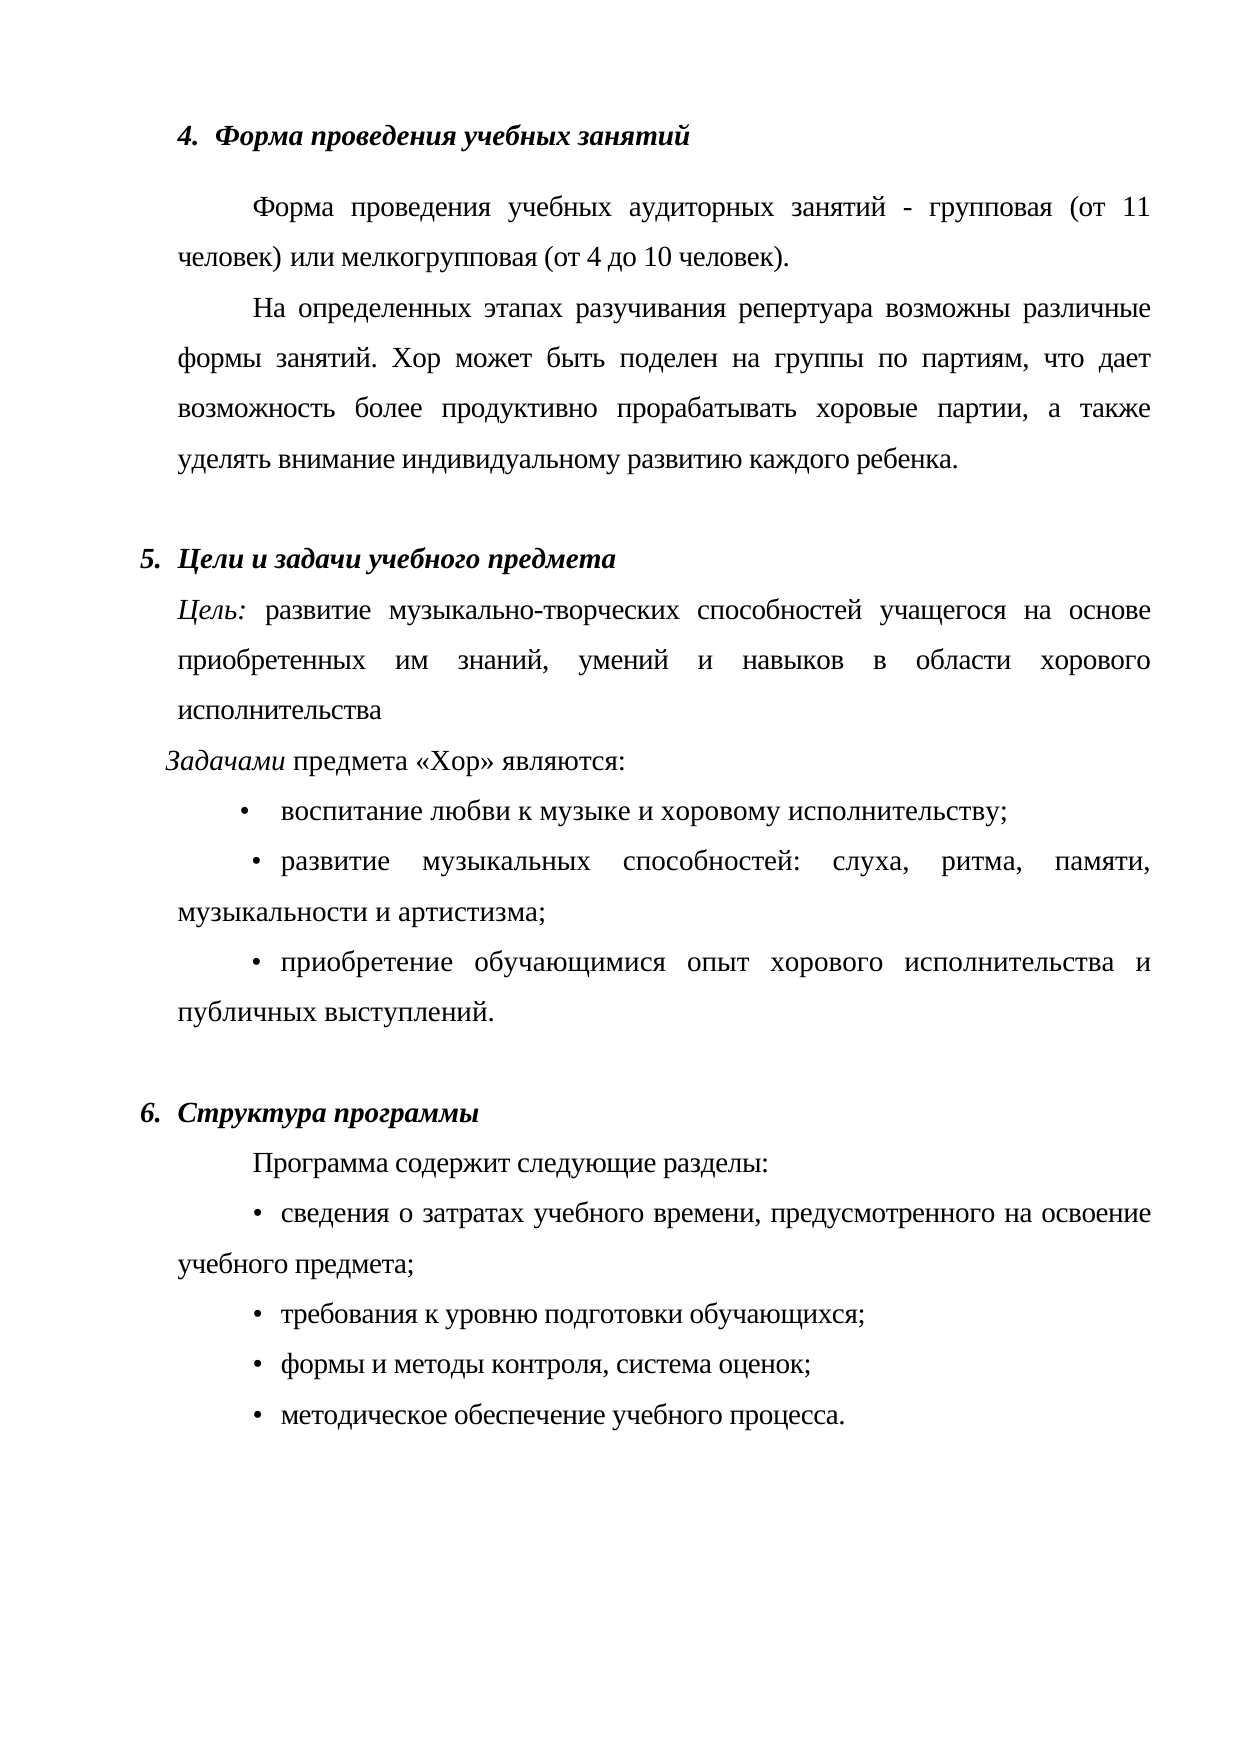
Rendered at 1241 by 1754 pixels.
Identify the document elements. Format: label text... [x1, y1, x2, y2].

list воспитание любви к музыке и хоровому исполнительству; [165, 793, 1152, 827]
list Форма проведения учебных занятий [177, 118, 1152, 152]
list методическое обеспечение учебного процесса. [177, 1397, 1152, 1430]
list Структура программы [140, 1095, 1152, 1128]
text Форма проведения учебных аудиторных занятий - групповая (от 11 человек) или мелкогрупповая (от 4 до 10 человек). [177, 189, 1152, 273]
text Задачами предмета «Хор» являются: [165, 743, 1152, 776]
list сведения о затратах учебного времени, предусмотренного на освоение учебного предмета; [177, 1196, 1152, 1279]
text Программа содержит следующие разделы: [177, 1145, 1152, 1179]
list Цели и задачи учебного предмета [140, 541, 1152, 575]
text Цель: развитие музыкально-творческих способностей учащегося на основе приобретенных им знаний, умений и навыков в области хорового исполнительства [177, 592, 1152, 726]
text На определенных этапах разучивания репертуара возможны различные формы занятий. Хор может быть поделен на группы по партиям, что дает возможность более продуктивно прорабатывать хоровые партии, а также уделять внимание индивидуальному развитию каждого ребенка. [177, 290, 1152, 474]
list формы и методы контроля, система оценок; [177, 1346, 1152, 1380]
list приобретение обучающимися опыт хорового исполнительства и публичных выступлений. [177, 944, 1152, 1028]
list развитие музыкальных способностей: слуха, ритма, памяти, музыкальности и артистизма; [177, 843, 1152, 927]
list требования к уровню подготовки обучающихся; [177, 1296, 1152, 1330]
